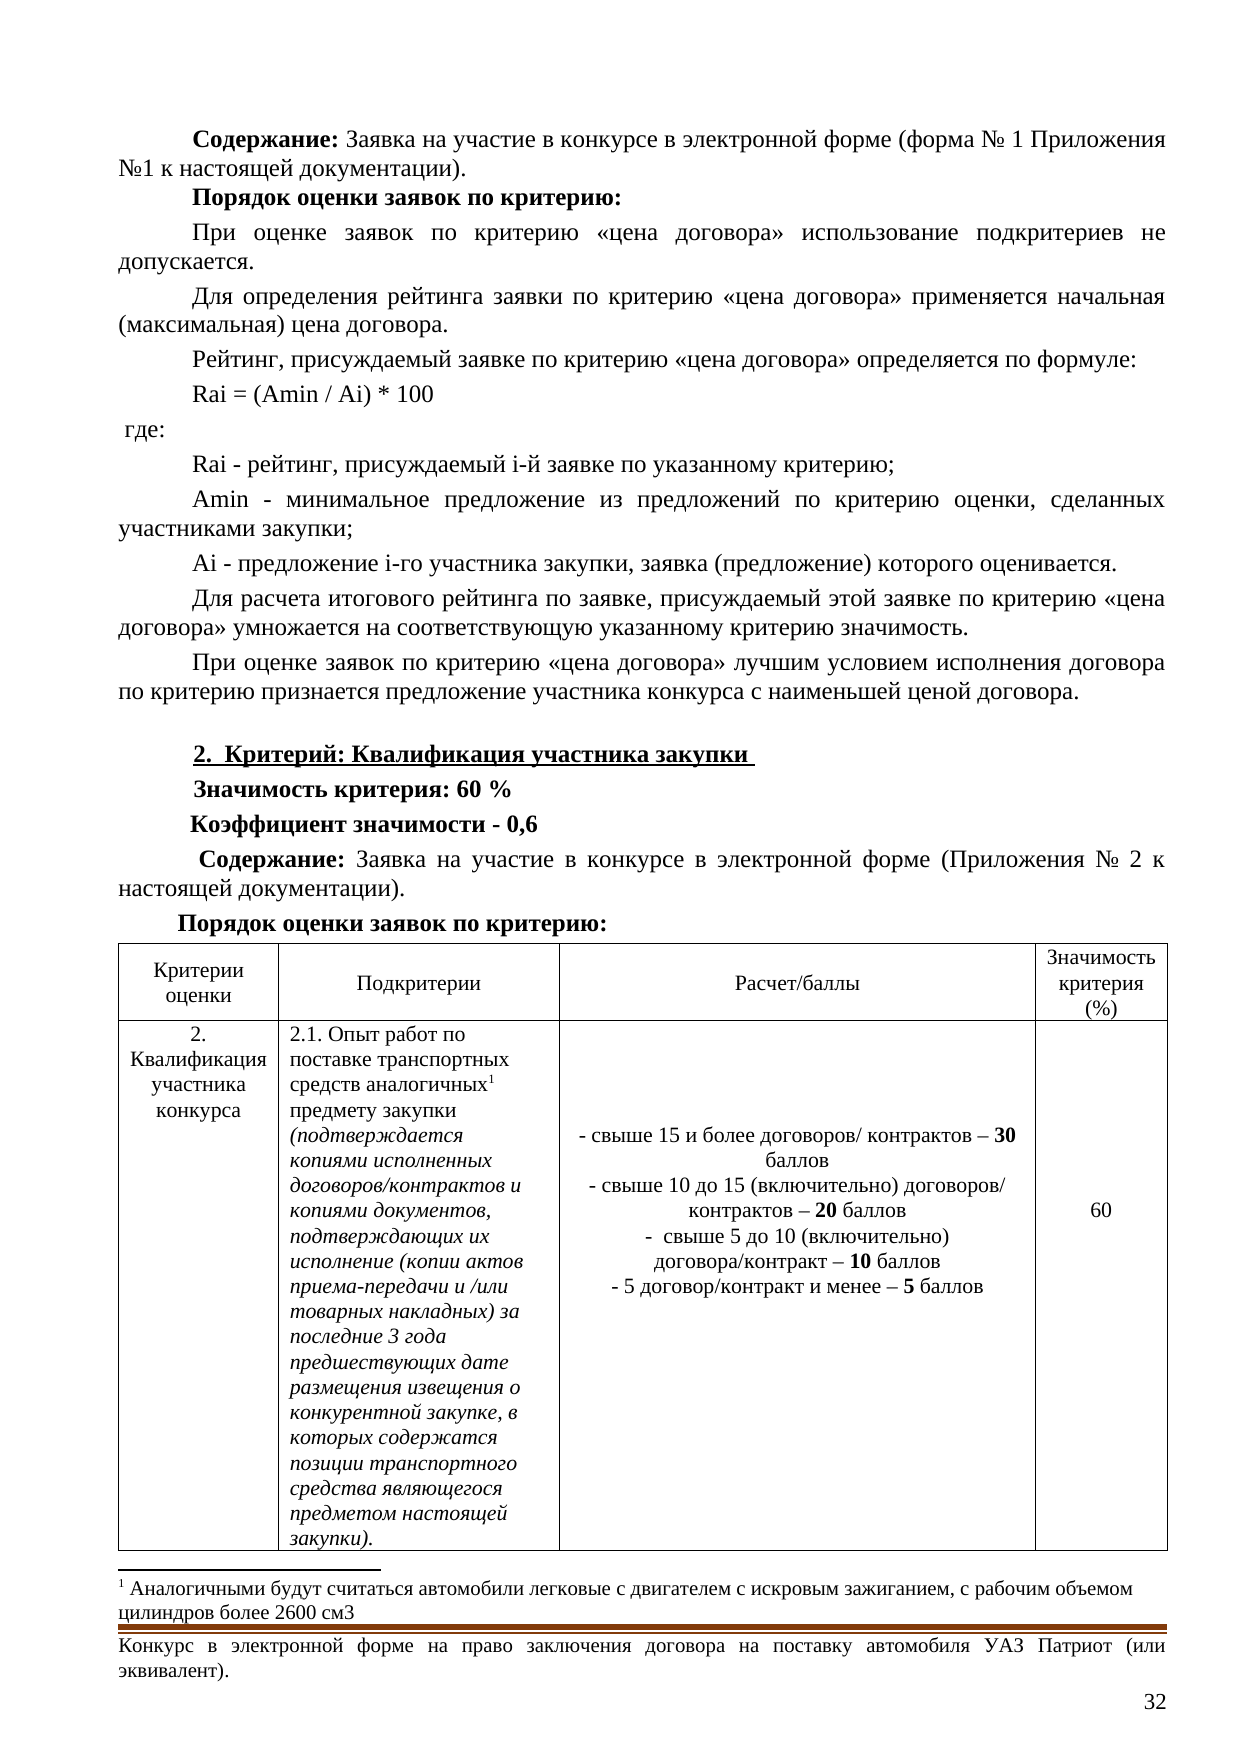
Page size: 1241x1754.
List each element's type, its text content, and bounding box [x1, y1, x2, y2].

text Amin - минимальное предложение из предложений по критерию оценки, сделанных участниками закупки; [118, 484, 1167, 542]
table_header Расчет/баллы [560, 944, 1035, 1020]
text Порядок оценки заявок по критерию: [177, 908, 1167, 937]
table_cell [119, 1021, 278, 1550]
text Содержание: Заявка на участие в конкурсе в электронной форме (Приложения № 2 к настоящей документации). [118, 844, 1167, 902]
table_header Подкритерии [279, 944, 559, 1020]
text При оценке заявок по критерию «цена договора» использование подкритериев не допускается. [118, 217, 1167, 274]
text Rai - рейтинг, присуждаемый i-й заявке по указанному критерию; [118, 449, 1167, 478]
text где: [118, 414, 1167, 443]
text Коэффициент значимости - 0,6 [118, 809, 1167, 838]
table_cell 2.1. Опыт работ по поставке транспортных средств аналогичных предмету закупки (подтверждается копиями исполненных договоров/контрактов и копиями документов, подтверждающих их исполнение (копии актов приема-передачи и /или товарных накладных) за последние 3 года предшествующих дате размещения извещения о конкурентной закупке, в которых содержатся позиции транспортного средства являющегося предметом настоящей закупки). [279, 1021, 559, 1550]
text Порядок оценки заявок по критерию: [118, 182, 1167, 211]
text Содержание: Заявка на участие в конкурсе в электронной форме (форма № 1 Приложения №1 к настоящей документации). [118, 124, 1167, 182]
table_header Критерии оценки [119, 944, 278, 1020]
text Для определения рейтинга заявки по критерию «цена договора» применяется начальная (максимальная) цена договора. [118, 281, 1167, 338]
table_cell 60 [1036, 1021, 1167, 1550]
table_header Значимость критерия (%) [1036, 944, 1167, 1020]
table_cell - свыше 15 и более договоров/ контрактов – 30 баллов - свыше 10 до 15 (включительно) договоров/ контрактов – 20 баллов - свыше 5 до 10 (включительно) договора/контракт – 10 баллов - 5 договор/контракт и менее – 5 баллов [560, 1021, 1035, 1550]
text Рейтинг, присуждаемый заявке по критерию «цена договора» определяется по формуле: [118, 344, 1167, 373]
text Значимость критерия: 60 % [118, 774, 1167, 803]
text Для расчета итогового рейтинга по заявке, присуждаемый этой заявке по критерию «цена договора» умножается на соответствующую указанному критерию значимость. [118, 583, 1167, 641]
text Ai - предложение i-го участника закупки, заявка (предложение) которого оценивается. [118, 548, 1167, 577]
text При оценке заявок по критерию «цена договора» лучшим условием исполнения договора по критерию признается предложение участника конкурса с наименьшей ценой договора. [118, 647, 1167, 704]
text Rai = (Amin / Ai) * 100 [118, 379, 1167, 408]
text 2. Критерий: Квалификация участника закупки [118, 739, 1167, 768]
